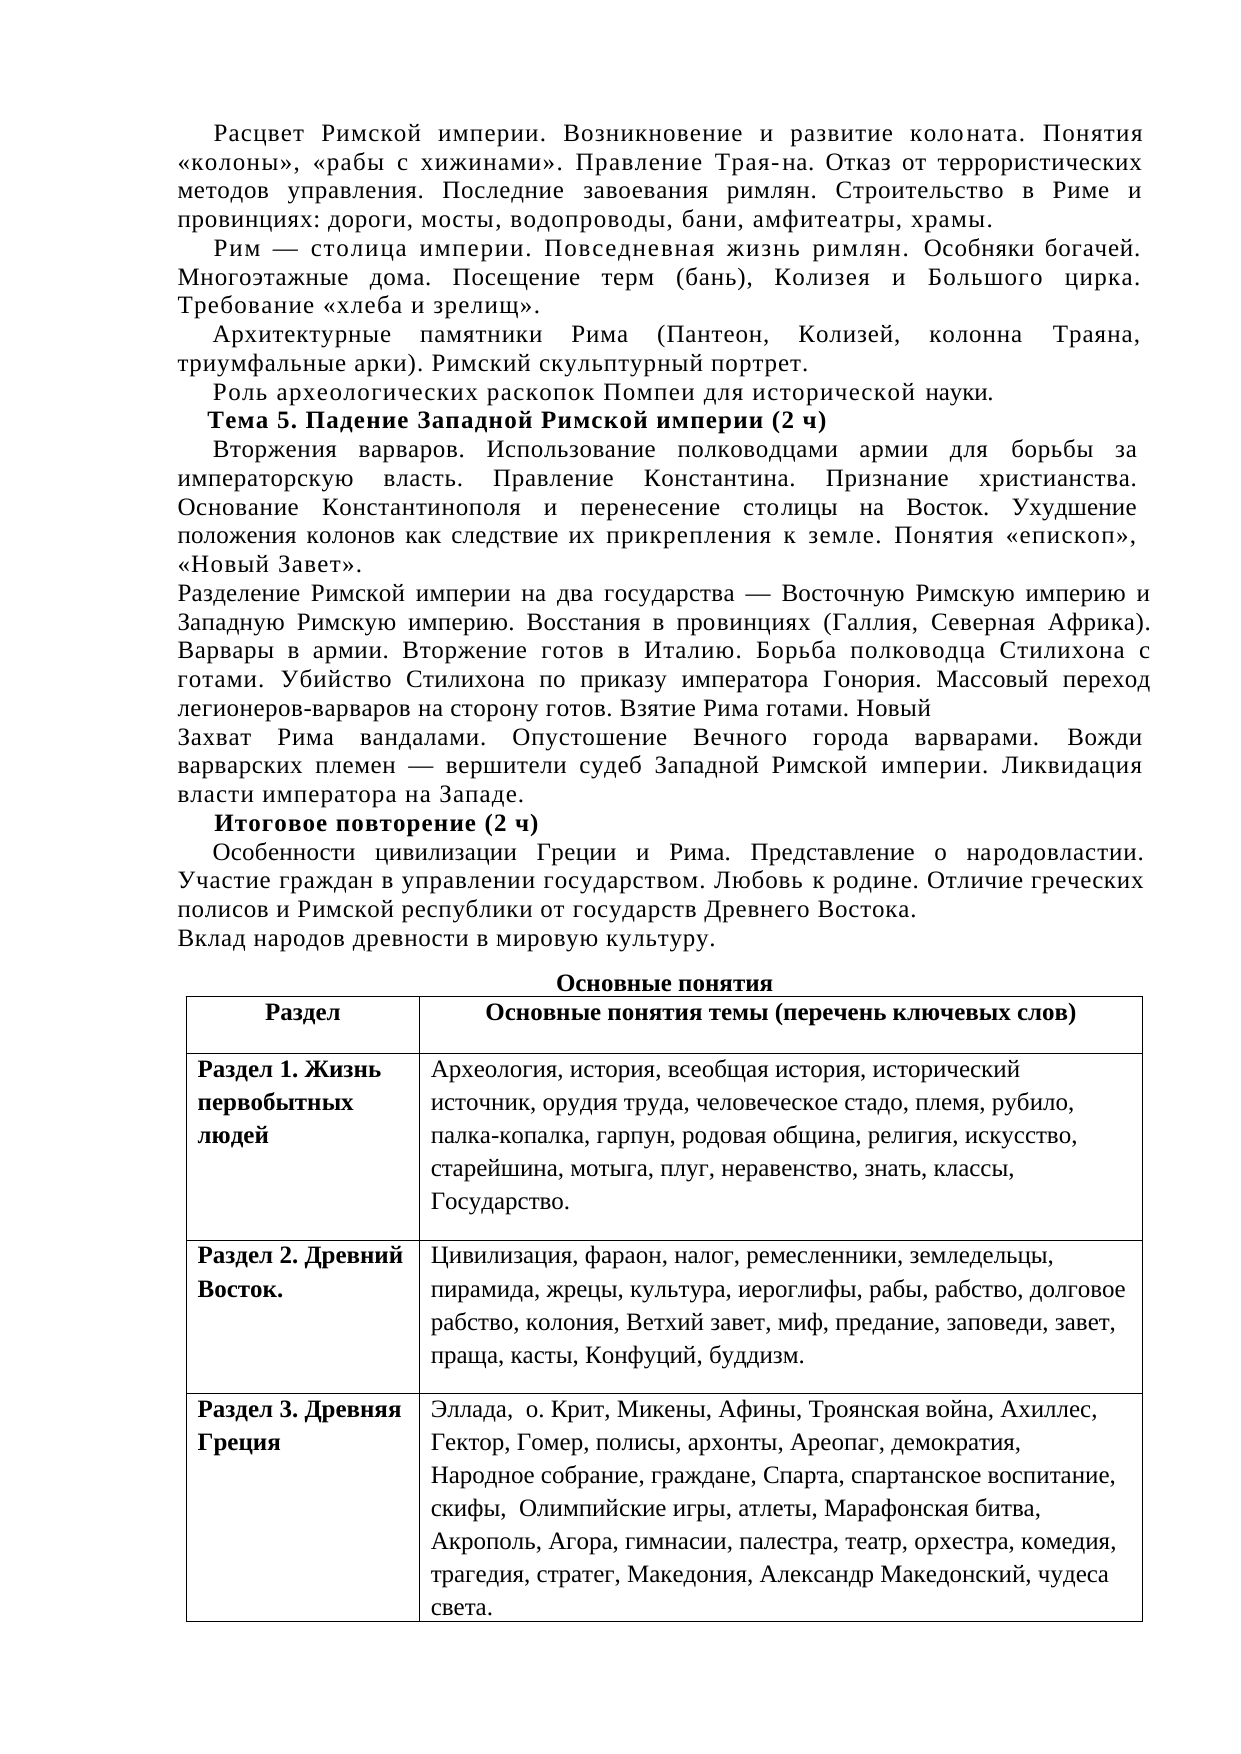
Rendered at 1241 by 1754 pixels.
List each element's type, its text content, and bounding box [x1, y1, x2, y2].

text Захват Рима вандалами. Опустошение Вечного города варварами. Вожди варварских племен — вершители судеб Западной Римской империи. Ликвидация власти императора на Западе. [177, 722, 1142, 808]
table_header Основные понятия темы (перечень ключевых слов) [420, 997, 1142, 1053]
table_header Раздел [187, 997, 419, 1053]
table_cell Археология, история, всеобщая история, исторический источник, орудия труда, человеческое стадо, племя, рубило, палка-копалка, гарпун, родовая община, религия, искусство, старейшина, мотыга, плуг, неравенство, знать, классы, Государство. [420, 1054, 1142, 1239]
table_cell Эллада, о. Крит, Микены, Афины, Троянская война, Ахиллес, Гектор, Гомер, полисы, архонты, Ареопаг, демократия, Народное собрание, граждане, Спарта, спартанское воспитание, скифы, Олимпийские игры, атлеты, Марафонская битва, Акрополь, Агора, гимнасии, палестра, театр, орхестра, комедия, трагедия, стратег, Македония, Александр Македонский, чудеса света. [420, 1394, 1142, 1621]
text Архитектурные памятники Рима (Пантеон, Колизей, колонна Траяна, триумфальные арки). Римский скульптурный портрет. [177, 319, 1140, 377]
table_cell Раздел 1. Жизнь первобытных людей [187, 1054, 419, 1239]
text Роль археологических раскопок Помпеи для исторической науки. [177, 377, 1139, 406]
text Особенности цивилизации Греции и Рима. Представление о народовластии. Участие граждан в управлении государством. Любовь к родине. Отличие греческих полисов и Римской республики от государств Древнего Востока. [177, 837, 1144, 923]
table_cell Раздел 2. Древний Восток. [187, 1241, 419, 1393]
text Тема 5. Падение Западной Римской империи (2 ч) [177, 406, 1152, 434]
text Итоговое повторение (2 ч) [177, 808, 1143, 837]
text Расцвет Римской империи. Возникновение и развитие колоната. Понятия «колоны», «рабы с хижинами». Правление Трая-на. Отказ от террористических методов управления. Последние завоевания римлян. Строительство в Риме и провинциях: дороги, мосты, водопроводы, бани, амфитеатры, храмы. [177, 118, 1143, 233]
text Рим — столица империи. Повседневная жизнь римлян. Особняки богачей. Многоэтажные дома. Посещение терм (бань), Колизея и Большого цирка. Требование «хлеба и зрелищ». [177, 233, 1141, 319]
text Вклад народов древности в мировую культуру. [177, 923, 1152, 952]
text Основные понятия [177, 974, 1152, 996]
table_cell Цивилизация, фараон, налог, ремесленники, земледельцы, пирамида, жрецы, культура, иероглифы, рабы, рабство, долговое рабство, колония, Ветхий завет, миф, предание, заповеди, завет, праща, касты, Конфуций, буддизм. [420, 1241, 1142, 1393]
text Разделение Римской империи на два государства — Восточную Римскую империю и Западную Римскую империю. Восстания в провинциях (Галлия, Северная Африка). Варвары в армии. Вторжение готов в Италию. Борьба полководца Стилихона с готами. Убийство Стилихона по приказу императора Гонория. Массовый переход легионеров-варваров на сторону готов. Взятие Рима готами. Новый [177, 578, 1152, 722]
text Вторжения варваров. Использование полководцами армии для борьбы за императорскую власть. Правление Константина. Признание христианства. Основание Константинополя и перенесение столицы на Восток. Ухудшение положения колонов как следствие их прикрепления к земле. Понятия «епископ», «Новый Завет». [177, 434, 1137, 578]
table_cell Раздел 3. Древняя Греция [187, 1394, 419, 1621]
